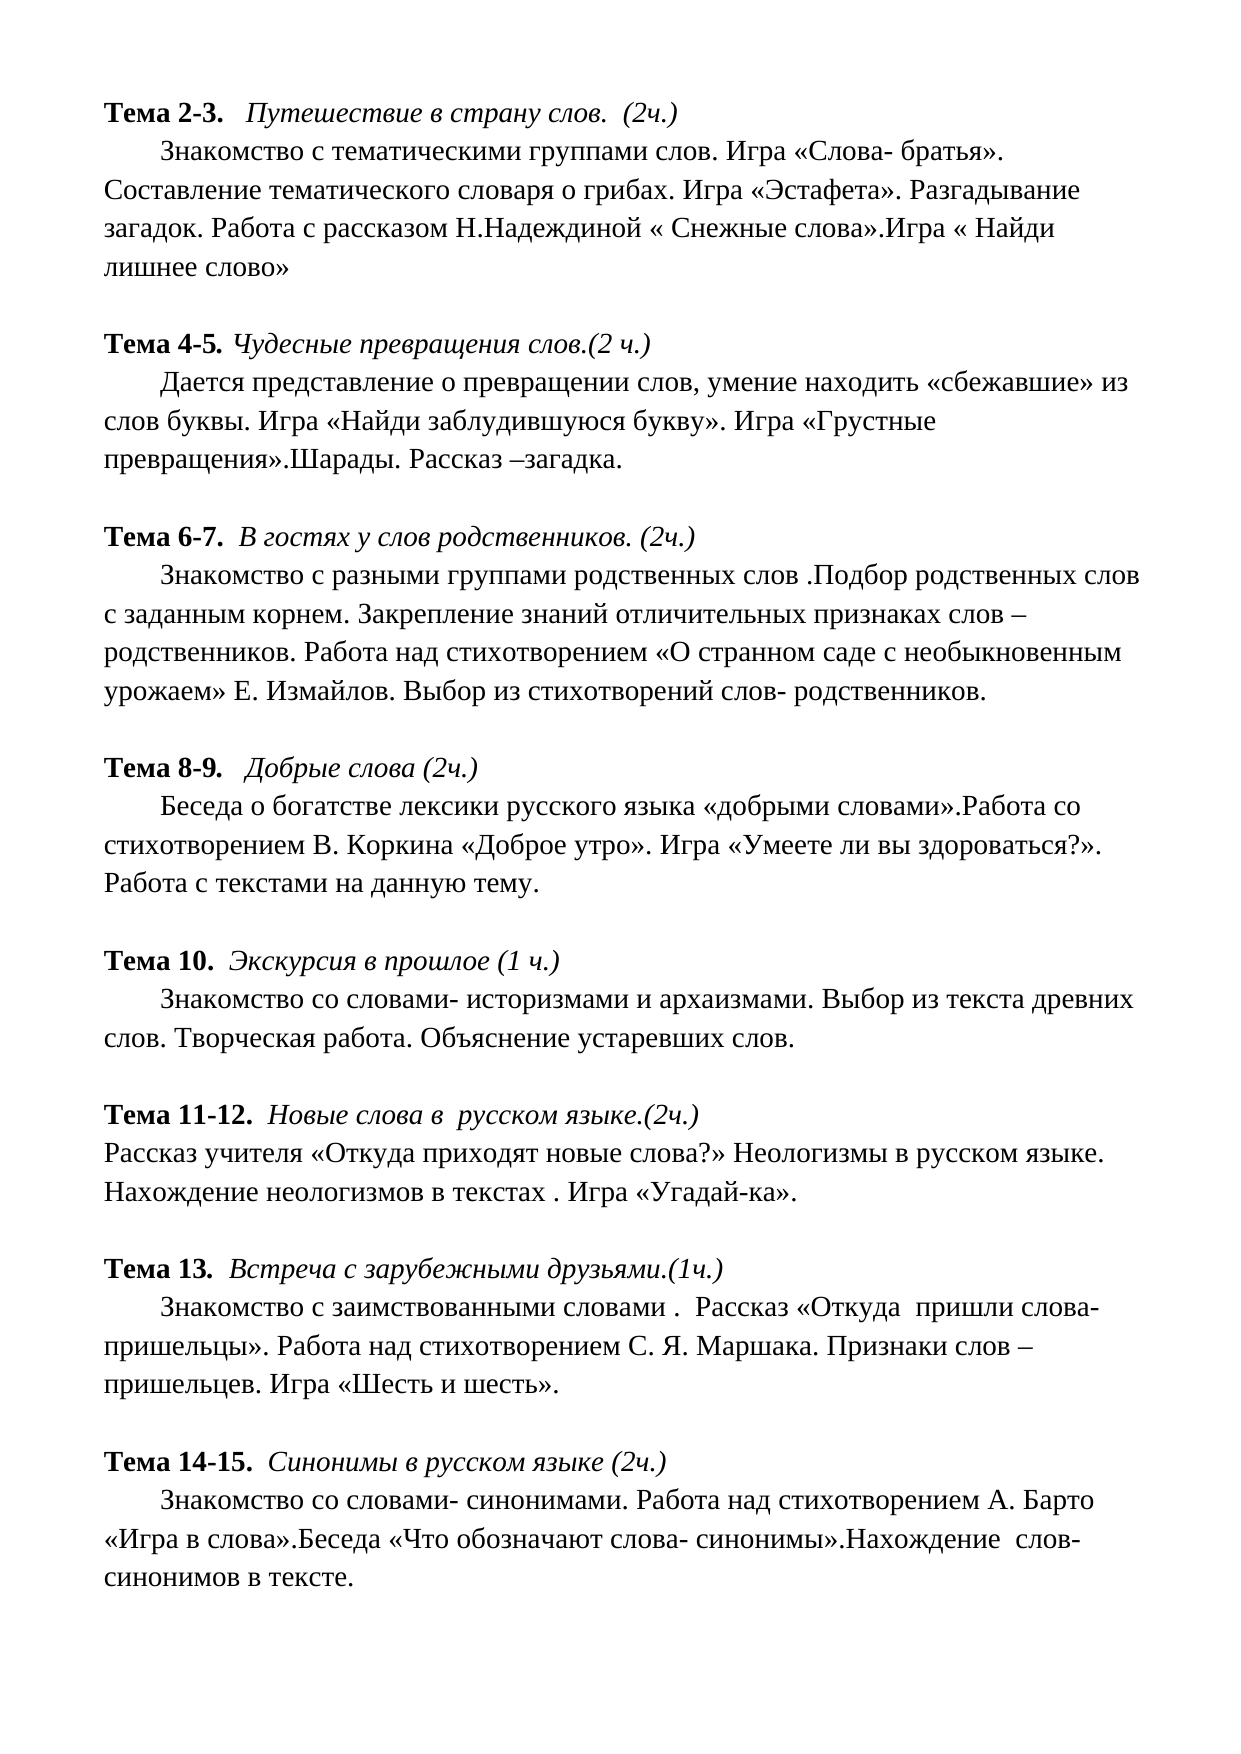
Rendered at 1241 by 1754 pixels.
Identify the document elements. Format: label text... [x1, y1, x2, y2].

text Рассказ учителя «Откуда приходят новые слова?» Неологизмы в русском языке. Нахождение неологизмов в текстах . Игра «Угадай-ка». [103, 1135, 1152, 1207]
text Знакомство с заимствованными словами . Рассказ «Откуда пришли слова- пришельцы». Работа над стихотворением С. Я. Маршака. Признаки слов – пришельцев. Игра «Шесть и шесть». [103, 1289, 1152, 1400]
text Знакомство со словами- синонимами. Работа над стихотворением А. Барто «Игра в слова».Беседа «Что обозначают слова- синонимы».Нахождение слов-синонимов в тексте. [103, 1482, 1152, 1593]
text Тема 6-7. В гостях у слов родственников. (2ч.) [103, 519, 1152, 552]
text Тема 4-5. Чудесные превращения слов.(2 ч.) [103, 326, 1152, 359]
text Знакомство с разными группами родственных слов .Подбор родственных слов с заданным корнем. Закрепление знаний отличительных признаках слов – родственников. Работа над стихотворением «О странном саде с необыкновенным урожаем» Е. Измайлов. Выбор из стихотворений слов- родственников. [103, 557, 1152, 706]
text Дается представление о превращении слов, умение находить «сбежавшие» из слов буквы. Игра «Найди заблудившуюся букву». Игра «Грустные превращения».Шарады. Рассказ –загадка. [103, 364, 1152, 475]
text Знакомство со словами- историзмами и архаизмами. Выбор из текста древних слов. Творческая работа. Объяснение устаревших слов. [103, 981, 1152, 1053]
text Тема 11-12. Новые слова в русском языке.(2ч.) [103, 1097, 1152, 1130]
text Тема 8-9. Добрые слова (2ч.) [103, 750, 1152, 783]
text Тема 14-15. Синонимы в русском языке (2ч.) [103, 1444, 1152, 1477]
text Беседа о богатстве лексики русского языка «добрыми словами».Работа со стихотворением В. Коркина «Доброе утро». Игра «Умеете ли вы здороваться?». Работа с текстами на данную тему. [103, 788, 1152, 899]
text Тема 10. Экскурсия в прошлое (1 ч.) [103, 943, 1152, 976]
text Тема 13. Встреча с зарубежными друзьями.(1ч.) [103, 1251, 1152, 1284]
text Тема 2-3. Путешествие в страну слов. (2ч.) [103, 95, 1152, 128]
text Знакомство с тематическими группами слов. Игра «Слова- братья». Составление тематического словаря о грибах. Игра «Эстафета». Разгадывание загадок. Работа с рассказом Н.Надеждиной « Снежные слова».Игра « Найди лишнее слово» [103, 133, 1152, 282]
